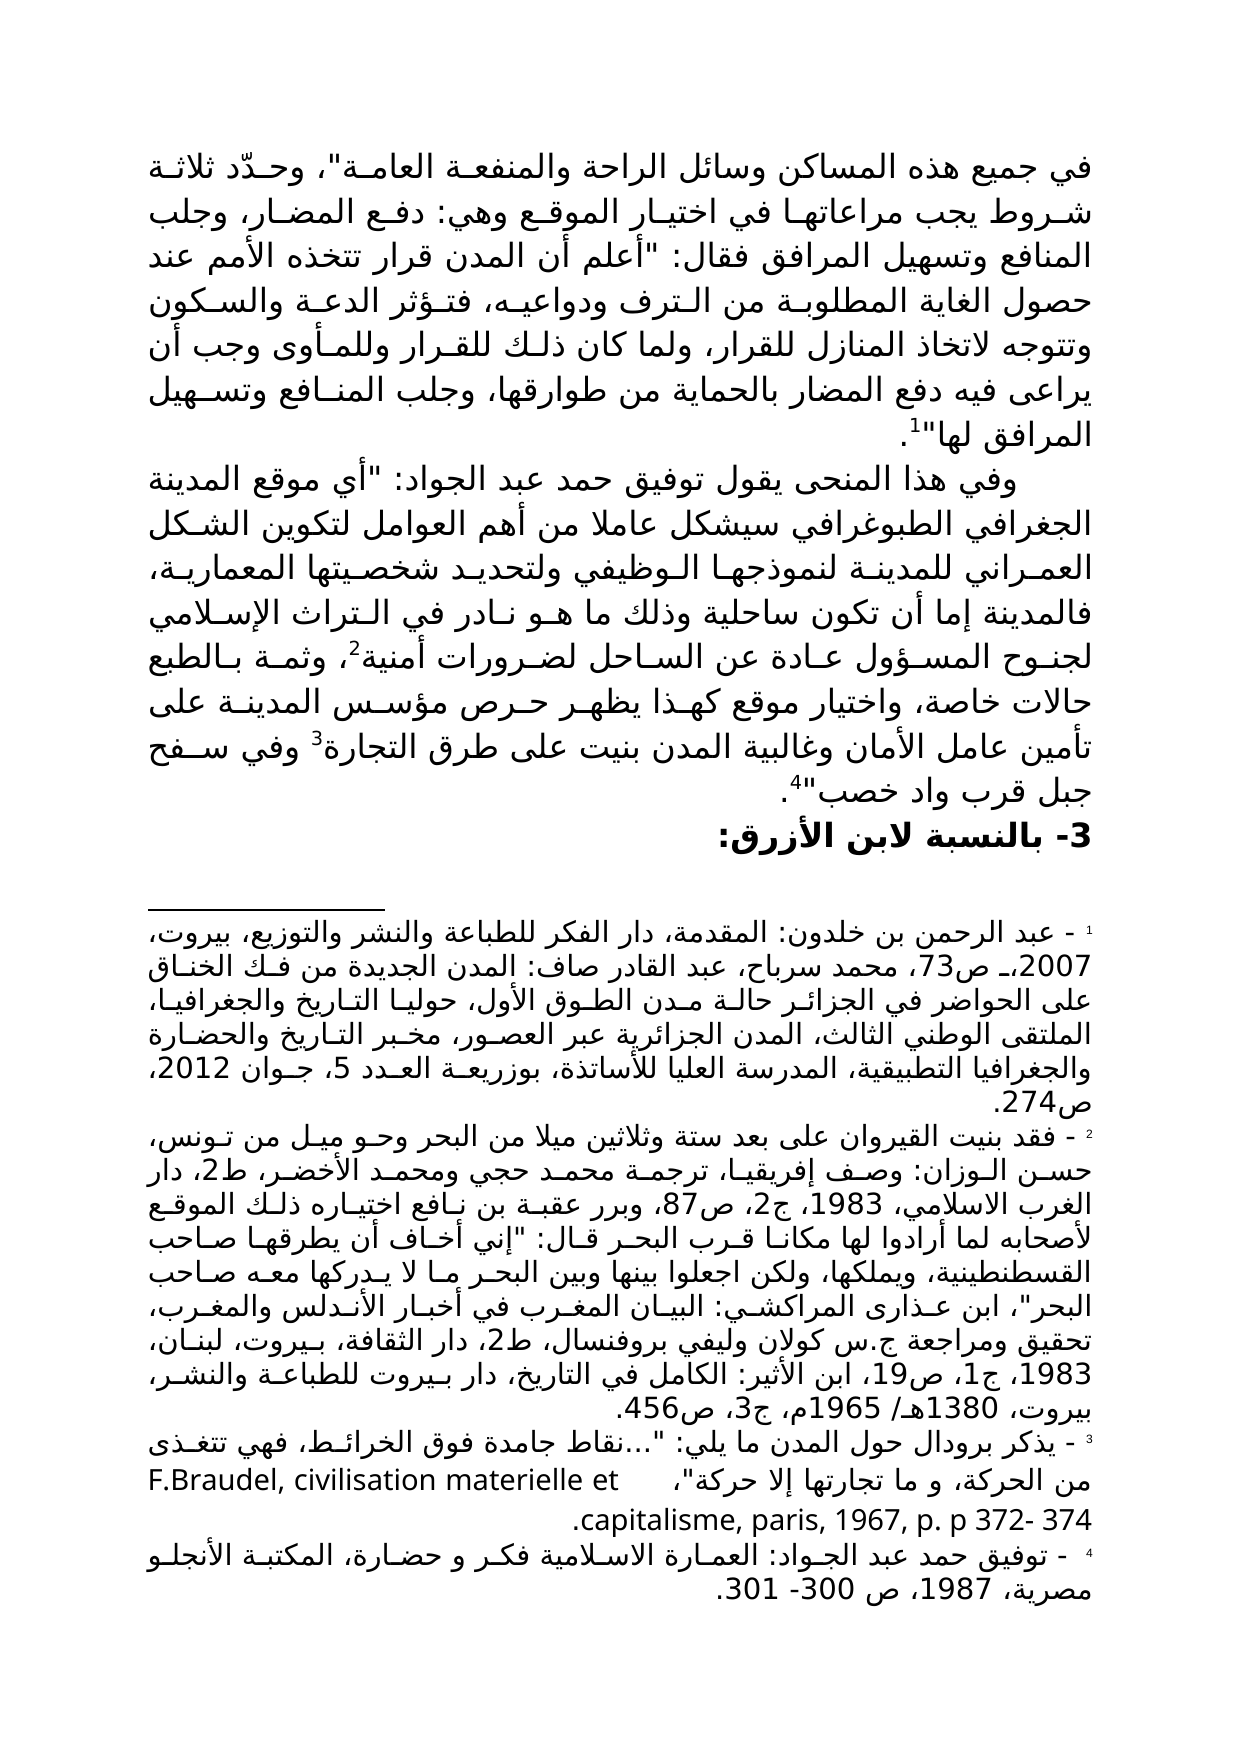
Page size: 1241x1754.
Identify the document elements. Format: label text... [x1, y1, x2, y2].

text 3- بالنسبة لابن الأزرق: [148, 816, 1093, 855]
text وفي هذا المنحى يقول توفيق حمد عبد الجواد: "أي موقع المدينة الجغرافي الطبوغرافي سيشكل عاملا من أهم العوامل لتكوين الشكل العمراني للمدينة لنموذجها الوظيفي ولتحديد شخصيتها المعمارية، فالمدينة إما أن تكون ساحلية وذلك ما هو نادر في التراث الإسلامي لجنوح المسؤول عادة عن الساحل لضرورات أمنية، وثمة بالطبع حالات خاصة، واختيار موقع كهذا يظهر حرص مؤسس المدينة على تأمين عامل الأمان وغالبية المدن بنيت على طرق التجارة وفي سفح جبل قرب واد خصب". [148, 460, 1093, 811]
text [148, 148, 1093, 454]
